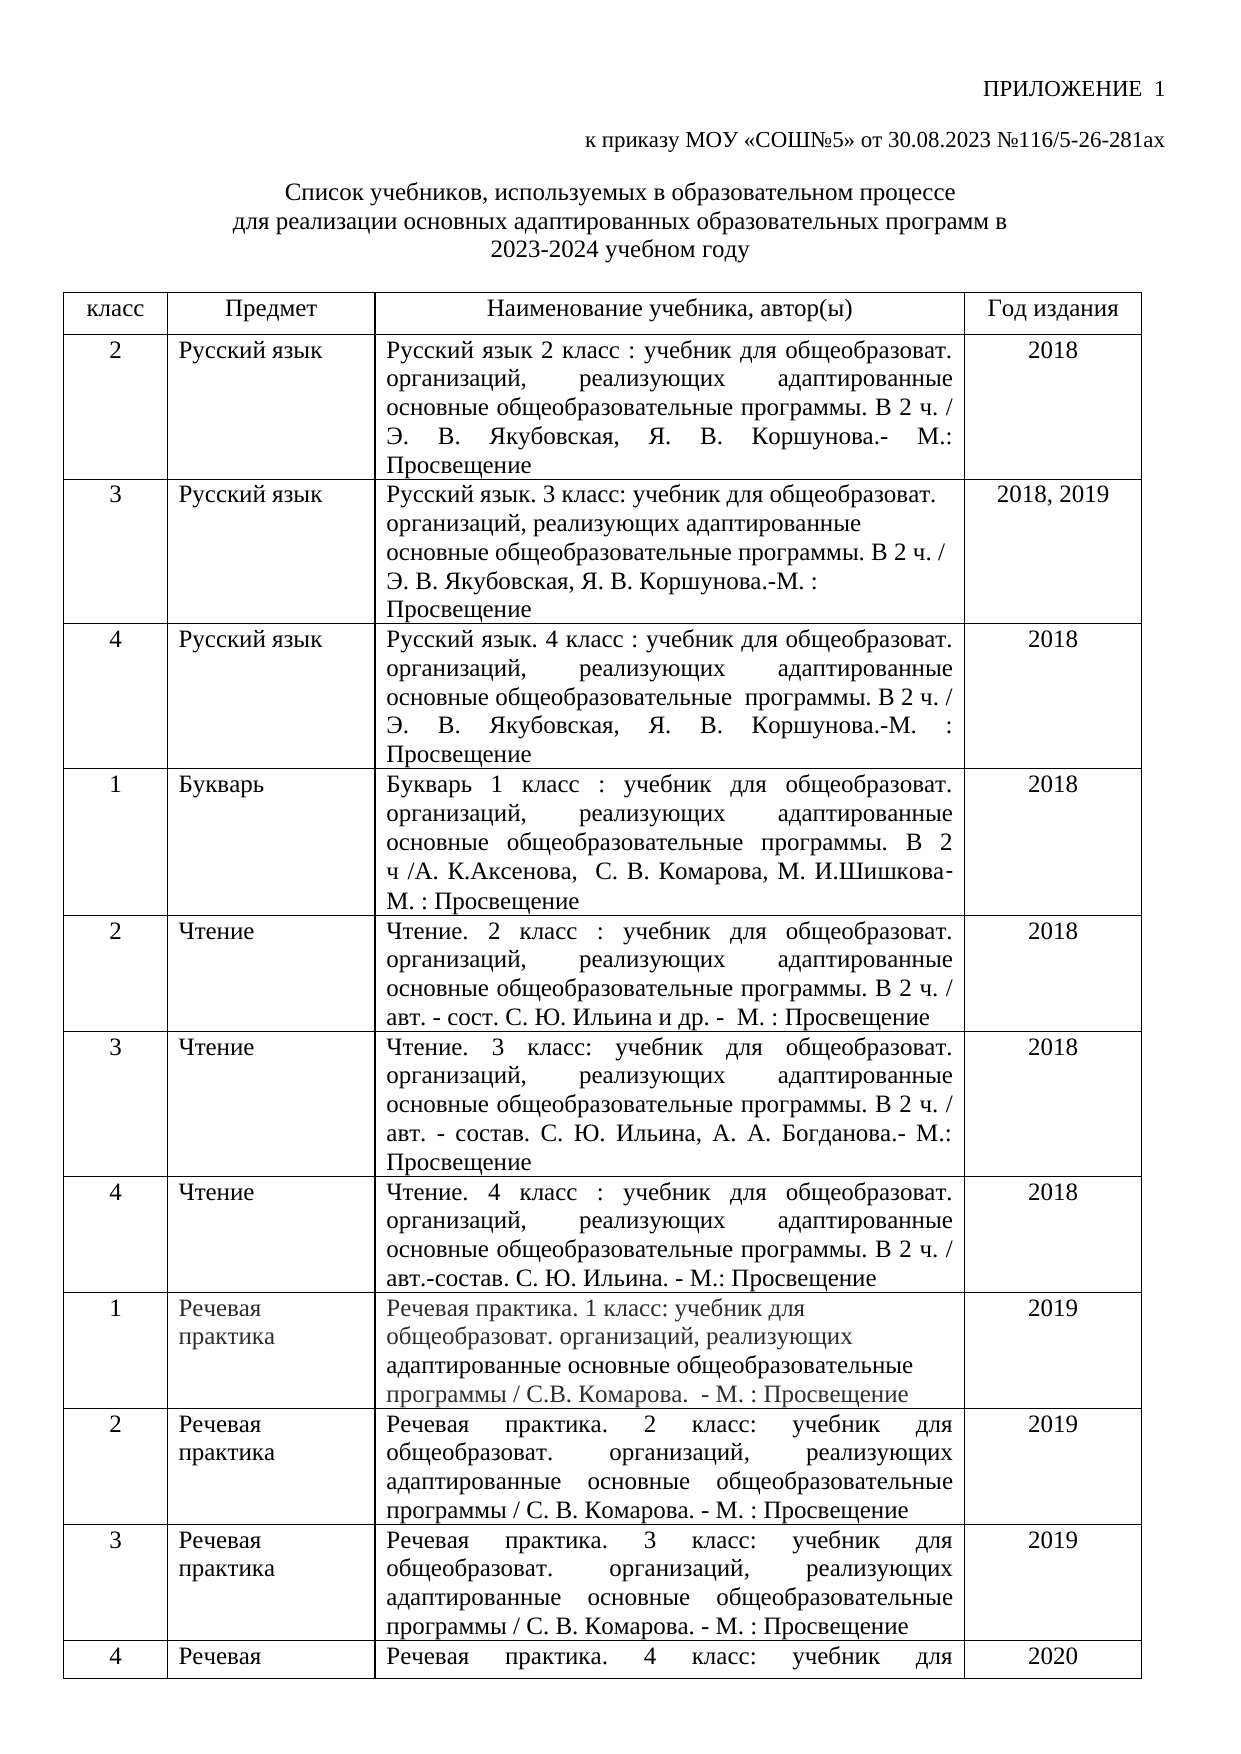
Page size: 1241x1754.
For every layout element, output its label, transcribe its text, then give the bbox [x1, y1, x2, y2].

table_cell 2 [64, 335, 167, 478]
table_cell Чтение [168, 1032, 374, 1176]
text к приказу МОУ «СОШ№5» от 30.08.2023 №116/5-26-281ах [75, 126, 1165, 152]
table_cell Речевая практика. 2 класс: учебник для общеобразоват. организаций, реализующих адаптированные основные общеобразовательные программы / С. В. Комарова. - М. : Просвещение [376, 1409, 964, 1524]
table_cell Чтение. 3 класс: учебник для общеобразоват. организаций, реализующих адаптированные основные общеобразовательные программы. В 2 ч. / авт. - состав. С. Ю. Ильина, А. А. Богданова.- М.: Просвещение [376, 1032, 964, 1176]
table_cell Речевая практика [168, 1293, 374, 1408]
table_cell Речевая практика [168, 1641, 374, 1678]
table_cell Букварь 1 класс : учебник для общеобразоват. организаций, реализующих адаптированные основные общеобразовательные программы. В 2 ч /А. К.Аксенова, С. В. Комарова, М. И.Шишкова- М. : Просвещение [376, 769, 964, 915]
table_cell Русский язык. 4 класс : учебник для общеобразоват. организаций, реализующих адаптированные основные общеобразовательные программы. В 2 ч. / Э. В. Якубовская, Я. В. Коршунова.-М. : Просвещение [376, 624, 964, 768]
table_cell Речевая практика [168, 1525, 374, 1640]
table_cell 3 [64, 480, 167, 623]
table_cell Чтение [168, 1177, 374, 1292]
table_cell Чтение [168, 916, 374, 1031]
table_cell 2018 [965, 916, 1141, 1031]
table_cell 2018 [965, 769, 1141, 915]
text Список учебников, используемых в образовательном процессе [75, 177, 1165, 206]
table_cell 4 [64, 1177, 167, 1292]
table_cell 3 [64, 1525, 167, 1640]
table_cell 4 [64, 1641, 167, 1678]
table_cell 2018 [965, 1032, 1141, 1176]
table_cell 2018 [965, 624, 1141, 768]
table_cell Русский язык [168, 335, 374, 478]
table_cell Чтение. 4 класс : учебник для общеобразоват. организаций, реализующих адаптированные основные общеобразовательные программы. В 2 ч. / авт.-состав. С. Ю. Ильина. - М.: Просвещение [376, 1177, 964, 1292]
table_header класс [64, 293, 167, 334]
table_cell 2019 [965, 1293, 1141, 1408]
table_cell Русский язык [168, 480, 374, 623]
table_cell Русский язык. 3 класс: учебник для общеобразоват. организаций, реализующих адаптированные основные общеобразовательные программы. В 2 ч. / Э. В. Якубовская, Я. В. Коршунова.-М. : Просвещение [376, 480, 964, 623]
table_cell 2018, 2019 [965, 480, 1141, 623]
table_cell 3 [64, 1032, 167, 1176]
table_cell 2 [64, 916, 167, 1031]
table_header Год издания [965, 293, 1141, 334]
table_header Предмет [168, 293, 374, 334]
text 2023-2024 учебном году [75, 234, 1165, 263]
table_cell 2019 [965, 1409, 1141, 1524]
table_cell Речевая практика. 1 класс: учебник для общеобразоват. организаций, реализующих адаптированные основные общеобразовательные программы / С.В. Комарова. - М. : Просвещение [376, 1293, 964, 1408]
table_cell Русский язык 2 класс : учебник для общеобразоват. организаций, реализующих адаптированные основные общеобразовательные программы. В 2 ч. / Э. В. Якубовская, Я. В. Коршунова.- М.: Просвещение [376, 335, 964, 478]
table_cell 4 [64, 624, 167, 768]
table_cell 1 [64, 1293, 167, 1408]
table_cell Чтение. 2 класс : учебник для общеобразоват. организаций, реализующих адаптированные основные общеобразовательные программы. В 2 ч. / авт. - сост. С. Ю. Ильина и др. - М. : Просвещение [376, 916, 964, 1031]
table_cell Русский язык [168, 624, 374, 768]
text для реализации основных адаптированных образовательных программ в [75, 206, 1165, 234]
table_cell 2020 [965, 1641, 1141, 1678]
table_cell 2 [64, 1409, 167, 1524]
table_cell Букварь [168, 769, 374, 915]
table_cell 1 [64, 769, 167, 915]
text ПРИЛОЖЕНИЕ 1 [75, 75, 1165, 101]
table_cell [376, 1641, 964, 1678]
table_cell 2018 [965, 335, 1141, 478]
table_header Наименование учебника, автор(ы) [376, 293, 964, 334]
table_cell Речевая практика. 3 класс: учебник для общеобразоват. организаций, реализующих адаптированные основные общеобразовательные программы / С. В. Комарова. - М. : Просвещение [376, 1525, 964, 1640]
table_cell 2018 [965, 1177, 1141, 1292]
table_cell 2019 [965, 1525, 1141, 1640]
table_cell Речевая практика [168, 1409, 374, 1524]
